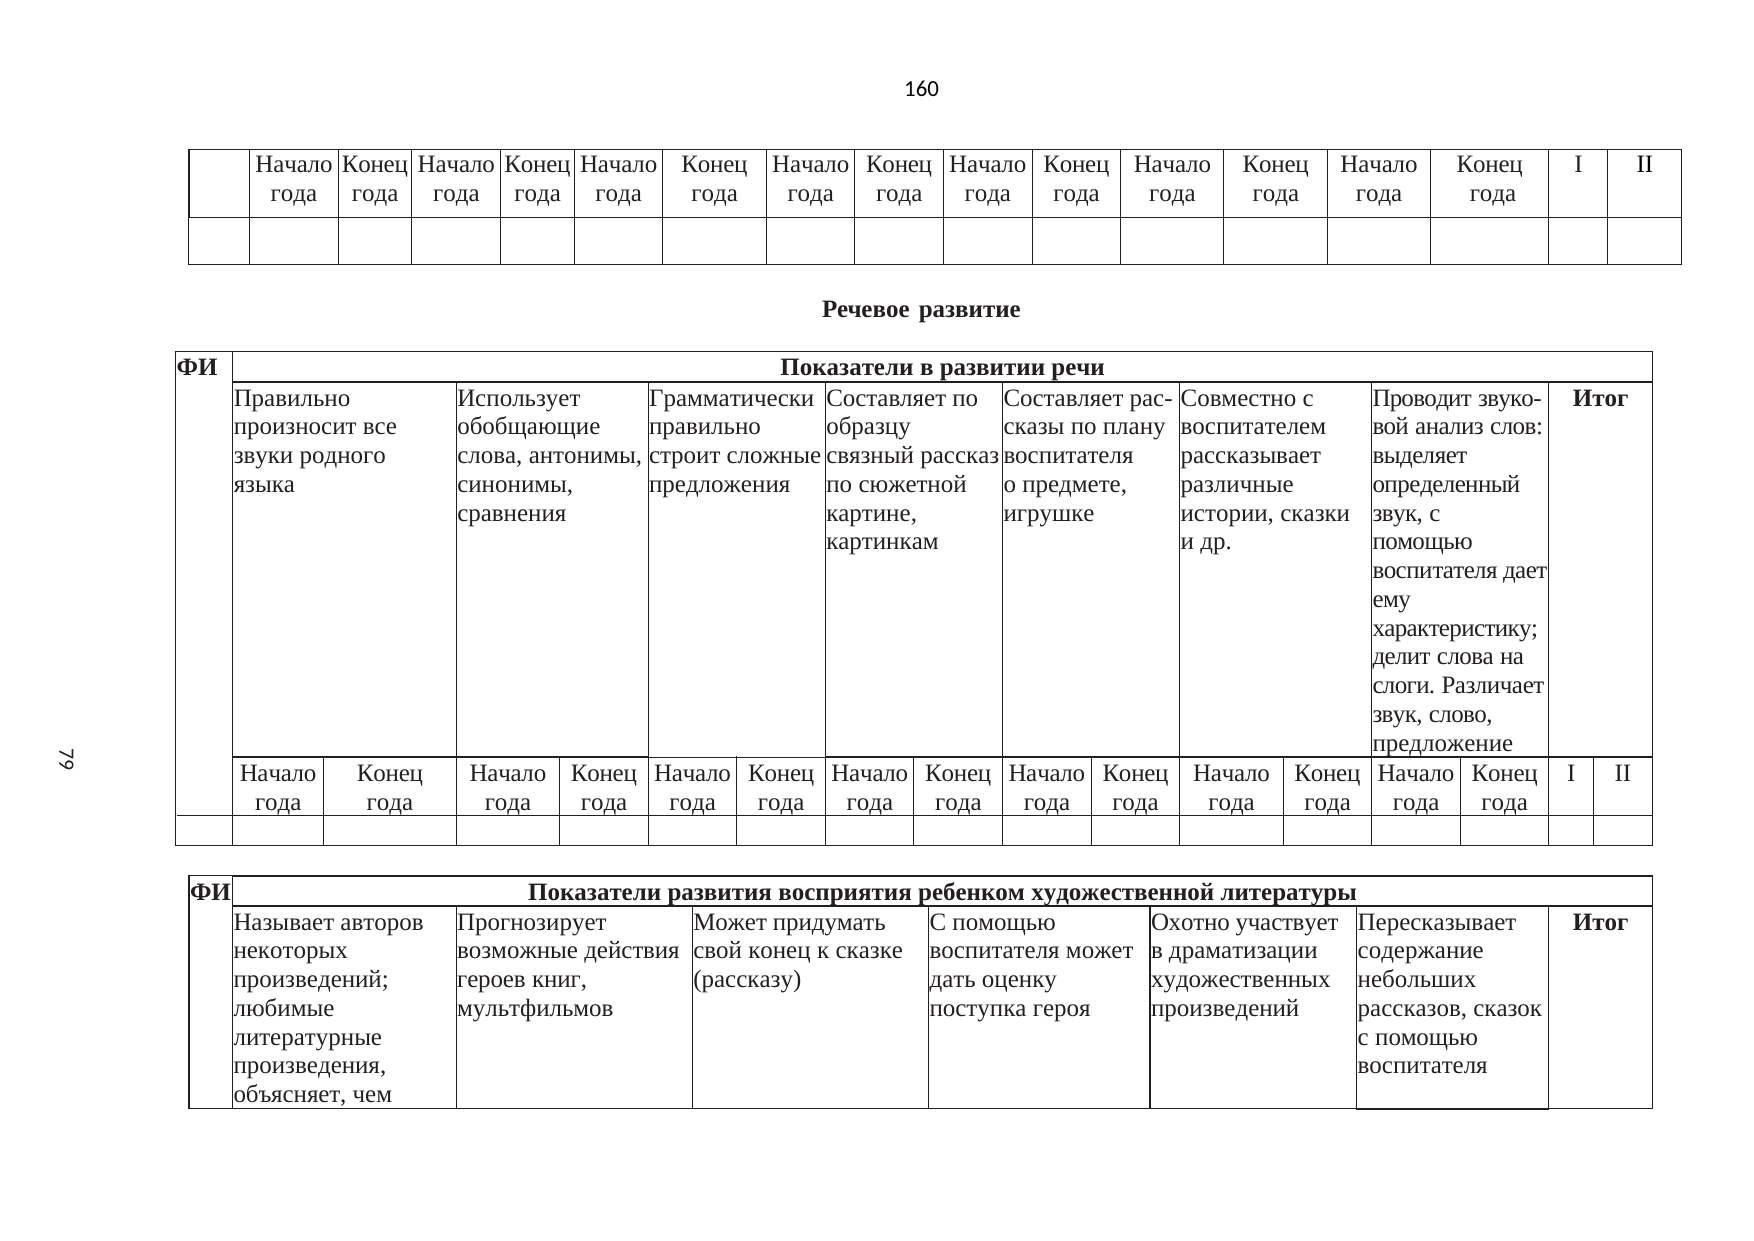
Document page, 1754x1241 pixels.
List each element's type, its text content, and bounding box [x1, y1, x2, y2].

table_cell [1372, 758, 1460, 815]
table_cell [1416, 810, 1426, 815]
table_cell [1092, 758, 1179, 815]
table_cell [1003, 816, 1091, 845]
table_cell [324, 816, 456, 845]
table_cell [1328, 218, 1430, 264]
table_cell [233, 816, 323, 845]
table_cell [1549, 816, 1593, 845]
table_cell [189, 218, 249, 264]
table_cell [1121, 218, 1223, 264]
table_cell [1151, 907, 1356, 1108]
table_cell Конец года [1033, 150, 1120, 217]
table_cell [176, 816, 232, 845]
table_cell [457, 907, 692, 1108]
subtitle Речевое развитие [177, 294, 1665, 322]
table_header ФИ [176, 352, 232, 815]
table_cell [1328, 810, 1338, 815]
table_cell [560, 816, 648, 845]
table_cell Совместно с воспитателем рассказывает различные истории, сказки и др. [1180, 383, 1371, 756]
table_cell Конец года [1224, 150, 1327, 217]
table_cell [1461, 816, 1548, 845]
table_cell Грамматически правильно строит сложные предложения [649, 383, 825, 756]
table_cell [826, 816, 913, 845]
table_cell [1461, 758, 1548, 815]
table_cell Конец года [1431, 150, 1548, 217]
table_cell Начало года [412, 150, 500, 217]
table_cell [1224, 218, 1327, 264]
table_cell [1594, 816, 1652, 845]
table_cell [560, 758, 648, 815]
table_cell Начало года [1328, 150, 1430, 217]
table_cell Начало года [575, 150, 662, 217]
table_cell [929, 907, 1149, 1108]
table_cell [663, 218, 766, 264]
table_cell [944, 218, 1032, 264]
table_cell Начало года [250, 150, 338, 217]
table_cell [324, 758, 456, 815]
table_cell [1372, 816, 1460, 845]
table_cell Конец года [855, 150, 943, 217]
table_cell Начало года [944, 150, 1032, 217]
table_cell Начало года [767, 150, 854, 217]
table_cell Составляет по образцу связный рассказ по сюжетной картине, картинкам [826, 383, 1002, 756]
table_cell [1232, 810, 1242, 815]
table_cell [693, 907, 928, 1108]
table_cell Начало года [233, 758, 323, 815]
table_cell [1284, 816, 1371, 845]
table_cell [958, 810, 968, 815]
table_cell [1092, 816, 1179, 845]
table_cell Конец года [501, 150, 574, 217]
table_cell Конец года [663, 150, 766, 217]
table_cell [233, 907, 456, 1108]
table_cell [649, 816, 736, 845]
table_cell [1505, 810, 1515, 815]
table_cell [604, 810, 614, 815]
table_cell Начало года [1121, 150, 1223, 217]
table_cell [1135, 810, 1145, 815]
table_cell [501, 218, 574, 264]
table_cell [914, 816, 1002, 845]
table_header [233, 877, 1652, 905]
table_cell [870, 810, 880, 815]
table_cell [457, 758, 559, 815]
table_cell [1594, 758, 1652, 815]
table_header Показатели в развитии речи [233, 352, 1652, 381]
table_cell [339, 218, 411, 264]
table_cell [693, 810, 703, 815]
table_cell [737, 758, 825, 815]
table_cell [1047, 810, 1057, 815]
table_cell I [1549, 150, 1607, 217]
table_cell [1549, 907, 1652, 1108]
table_cell [575, 218, 662, 264]
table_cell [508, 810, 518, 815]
table_cell [1608, 218, 1681, 264]
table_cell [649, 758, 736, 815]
table_cell [767, 218, 854, 264]
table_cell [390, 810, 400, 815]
table_cell Итог [1549, 383, 1652, 756]
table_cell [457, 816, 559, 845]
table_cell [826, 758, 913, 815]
table_cell Правильно произносит все звуки родного языка [233, 383, 456, 756]
table_cell [1549, 218, 1607, 264]
table_cell [1431, 218, 1548, 264]
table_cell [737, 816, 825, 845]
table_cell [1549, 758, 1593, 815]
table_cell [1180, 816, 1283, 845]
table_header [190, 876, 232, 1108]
table_cell [1033, 218, 1120, 264]
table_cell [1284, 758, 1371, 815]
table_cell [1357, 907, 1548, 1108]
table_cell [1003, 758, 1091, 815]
table_cell Проводит звуко- вой анализ слов: выделяет определенный звук, с помощью воспитателя дает ему характеристику; делит слова на слоги. Различает звук, слово, предложение [1372, 383, 1548, 756]
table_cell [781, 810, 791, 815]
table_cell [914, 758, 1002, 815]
table_cell Конец года [339, 150, 411, 217]
table_cell Использует обобщающие слова, антонимы, синонимы, сравнения [457, 383, 648, 756]
table_cell [855, 218, 943, 264]
table_cell Составляет рас- сказы по плану воспитателя о предмете, игрушке [1003, 383, 1179, 756]
table_cell II [1608, 150, 1681, 217]
table_cell [412, 218, 500, 264]
table_cell [250, 218, 338, 264]
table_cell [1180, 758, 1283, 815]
